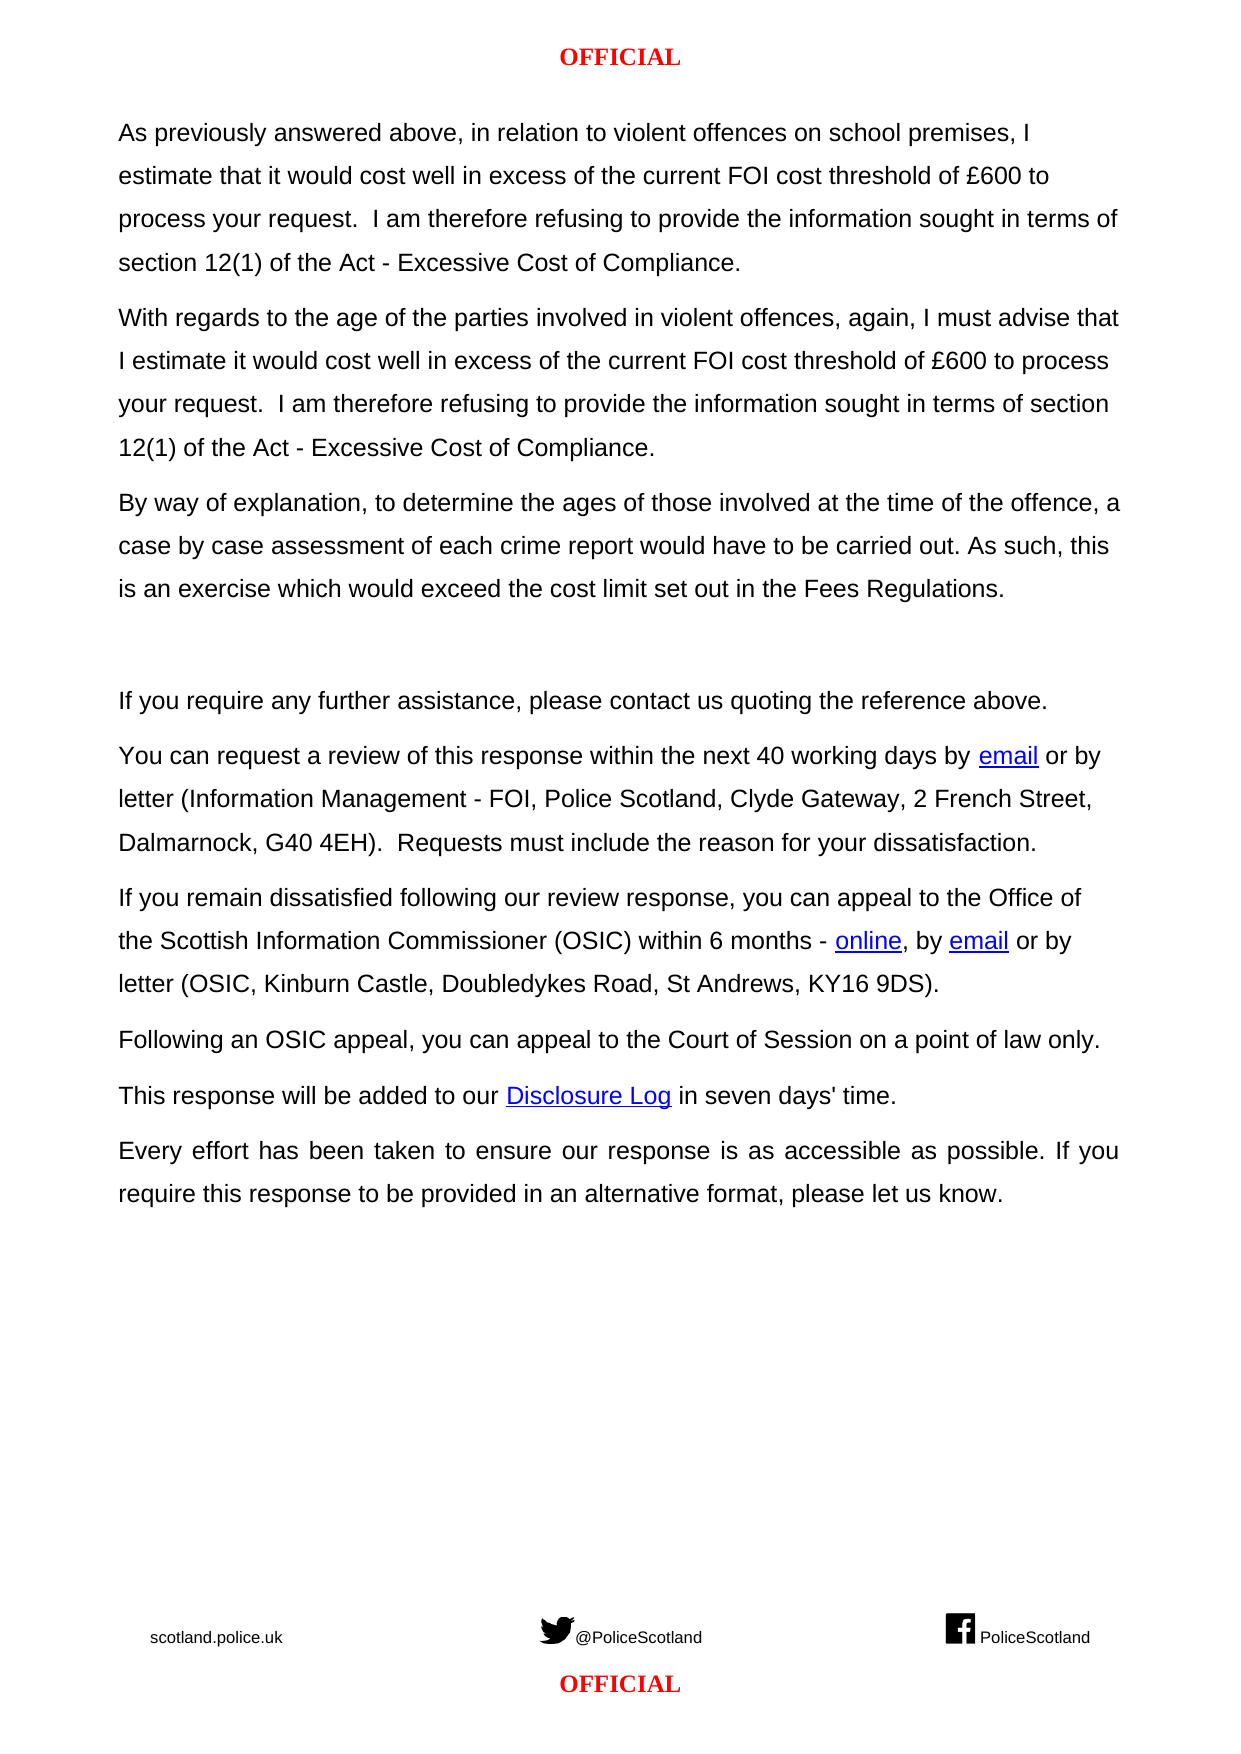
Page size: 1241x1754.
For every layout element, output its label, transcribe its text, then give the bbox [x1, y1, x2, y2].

text This response will be added to our Disclosure Log in seven days' time. [118, 1081, 1122, 1109]
text You can request a review of this response within the next 40 working days by email or by letter (Information Management - FOI, Police Scotland, Clyde Gateway, 2 French Street, Dalmarnock, G40 4EH). Requests must include the reason for your dissatisfaction. [118, 741, 1122, 856]
text Following an OSIC appeal, you can appeal to the Court of Session on a point of law only. [118, 1025, 1122, 1054]
text As previously answered above, in relation to violent offences on school premises, I estimate that it would cost well in excess of the current FOI cost threshold of £600 to process your request. I am therefore refusing to provide the information sought in terms of section 12(1) of the Act - Excessive Cost of Compliance. [118, 118, 1122, 276]
text With regards to the age of the parties involved in violent offences, again, I must advise that I estimate it would cost well in excess of the current FOI cost threshold of £600 to process your request. I am therefore refusing to provide the information sought in terms of section 12(1) of the Act - Excessive Cost of Compliance. [118, 303, 1122, 461]
text By way of explanation, to determine the ages of those involved at the time of the offence, a case by case assessment of each crime report would have to be carried out. As such, this is an exercise which would exceed the cost limit set out in the Fees Regulations. [118, 488, 1122, 603]
picture [945, 1613, 976, 1644]
text If you require any further assistance, please contact us quoting the reference above. [118, 686, 1122, 714]
text If you remain dissatisfied following our review response, you can appeal to the Office of the Scottish Information Commissioner (OSIC) within 6 months - online, by email or by letter (OSIC, Kinburn Castle, Doubledykes Road, St Andrews, KY16 9DS). [118, 883, 1122, 998]
picture [538, 1617, 575, 1644]
text Every effort has been taken to ensure our response is as accessible as possible. If you require this response to be provided in an alternative format, please let us know. [118, 1136, 1122, 1208]
